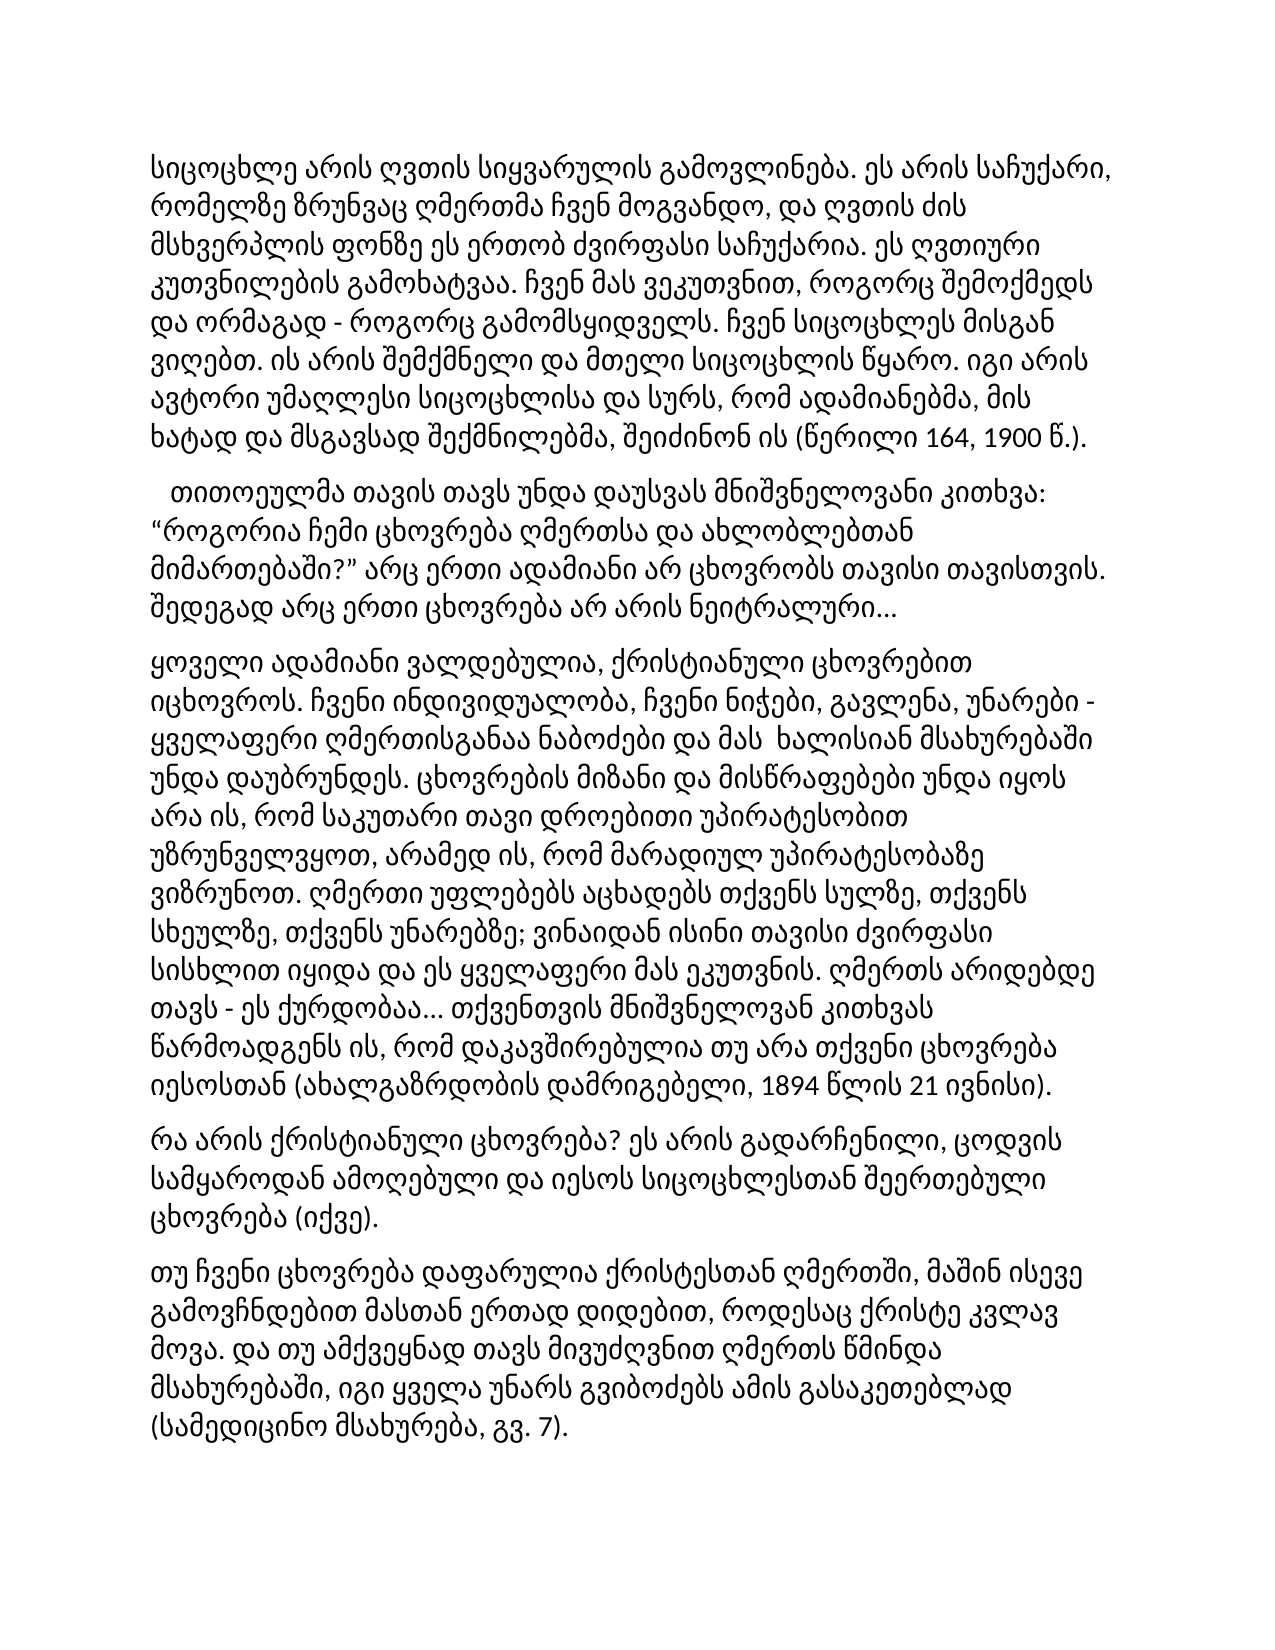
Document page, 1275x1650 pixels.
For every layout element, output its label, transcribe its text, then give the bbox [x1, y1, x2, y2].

text ყოველი ადამიანი ვალდებულია, ქრისტიანული ცხოვრებით იცხოვროს. ჩვენი ინდივიდუალობა, ჩვენი ნიჭები, გავლენა, უნარები - ყველაფერი ღმერთისგანაა ნაბოძები და მას ხალისიან მსახურებაში უნდა დაუბრუნდეს. ცხოვრების მიზანი და მისწრაფებები უნდა იყოს არა ის, რომ საკუთარი თავი დროებითი უპირატესობით უზრუნველვყოთ, არამედ ის, რომ მარადიულ უპირატესობაზე ვიზრუნოთ. ღმერთი უფლებებს აცხადებს თქვენს სულზე, თქვენს სხეულზე, თქვენს უნარებზე; ვინაიდან ისინი თავისი ძვირფასი სისხლით იყიდა და ეს ყველაფერი მას ეკუთვნის. ღმერთს არიდებდე თავს - ეს ქურდობაა... თქვენთვის მნიშვნელოვან კითხვას წარმოადგენს ის, რომ დაკავშირებულია თუ არა თქვენი ცხოვრება იესოსთან (ახალგაზრდობის დამრიგებელი, 1894 წლის 21 ივნისი). [150, 644, 1125, 1103]
text სიცოცხლე არის ღვთის სიყვარულის გამოვლინება. ეს არის საჩუქარი, რომელზე ზრუნვაც ღმერთმა ჩვენ მოგვანდო, და ღვთის ძის მსხვერპლის ფონზე ეს ერთობ ძვირფასი საჩუქარია. ეს ღვთიური კუთვნილების გამოხატვაა. ჩვენ მას ვეკუთვნით, როგორც შემოქმედს და ორმაგად - როგორც გამომსყიდველს. ჩვენ სიცოცხლეს მისგან ვიღებთ. ის არის შემქმნელი და მთელი სიცოცხლის წყარო. იგი არის ავტორი უმაღლესი სიცოცხლისა და სურს, რომ ადამიანებმა, მის ხატად და მსგავსად შექმნილებმა, შეიძინონ ის (წერილი 164, 1900 წ.). [150, 150, 1125, 455]
text თითოეულმა თავის თავს უნდა დაუსვას მნიშვნელოვანი კითხვა: “როგორია ჩემი ცხოვრება ღმერთსა და ახლობლებთან მიმართებაში?” არც ერთი ადამიანი არ ცხოვრობს თავისი თავისთვის. შედეგად არც ერთი ცხოვრება არ არის ნეიტრალური... [150, 474, 1125, 625]
text თუ ჩვენი ცხოვრება დაფარულია ქრისტესთან ღმერთში, მაშინ ისევე გამოვჩნდებით მასთან ერთად დიდებით, როდესაც ქრისტე კვლავ მოვა. და თუ ამქვეყნად თავს მივუძღვნით ღმერთს წმინდა მსახურებაში, იგი ყველა უნარს გვიბოძებს ამის გასაკეთებლად (სამედიცინო მსახურება, გვ. 7). [150, 1254, 1125, 1444]
text რა არის ქრისტიანული ცხოვრება? ეს არის გადარჩენილი, ცოდვის სამყაროდან ამოღებული და იესოს სიცოცხლესთან შეერთებული ცხოვრება (იქვე). [150, 1122, 1125, 1235]
